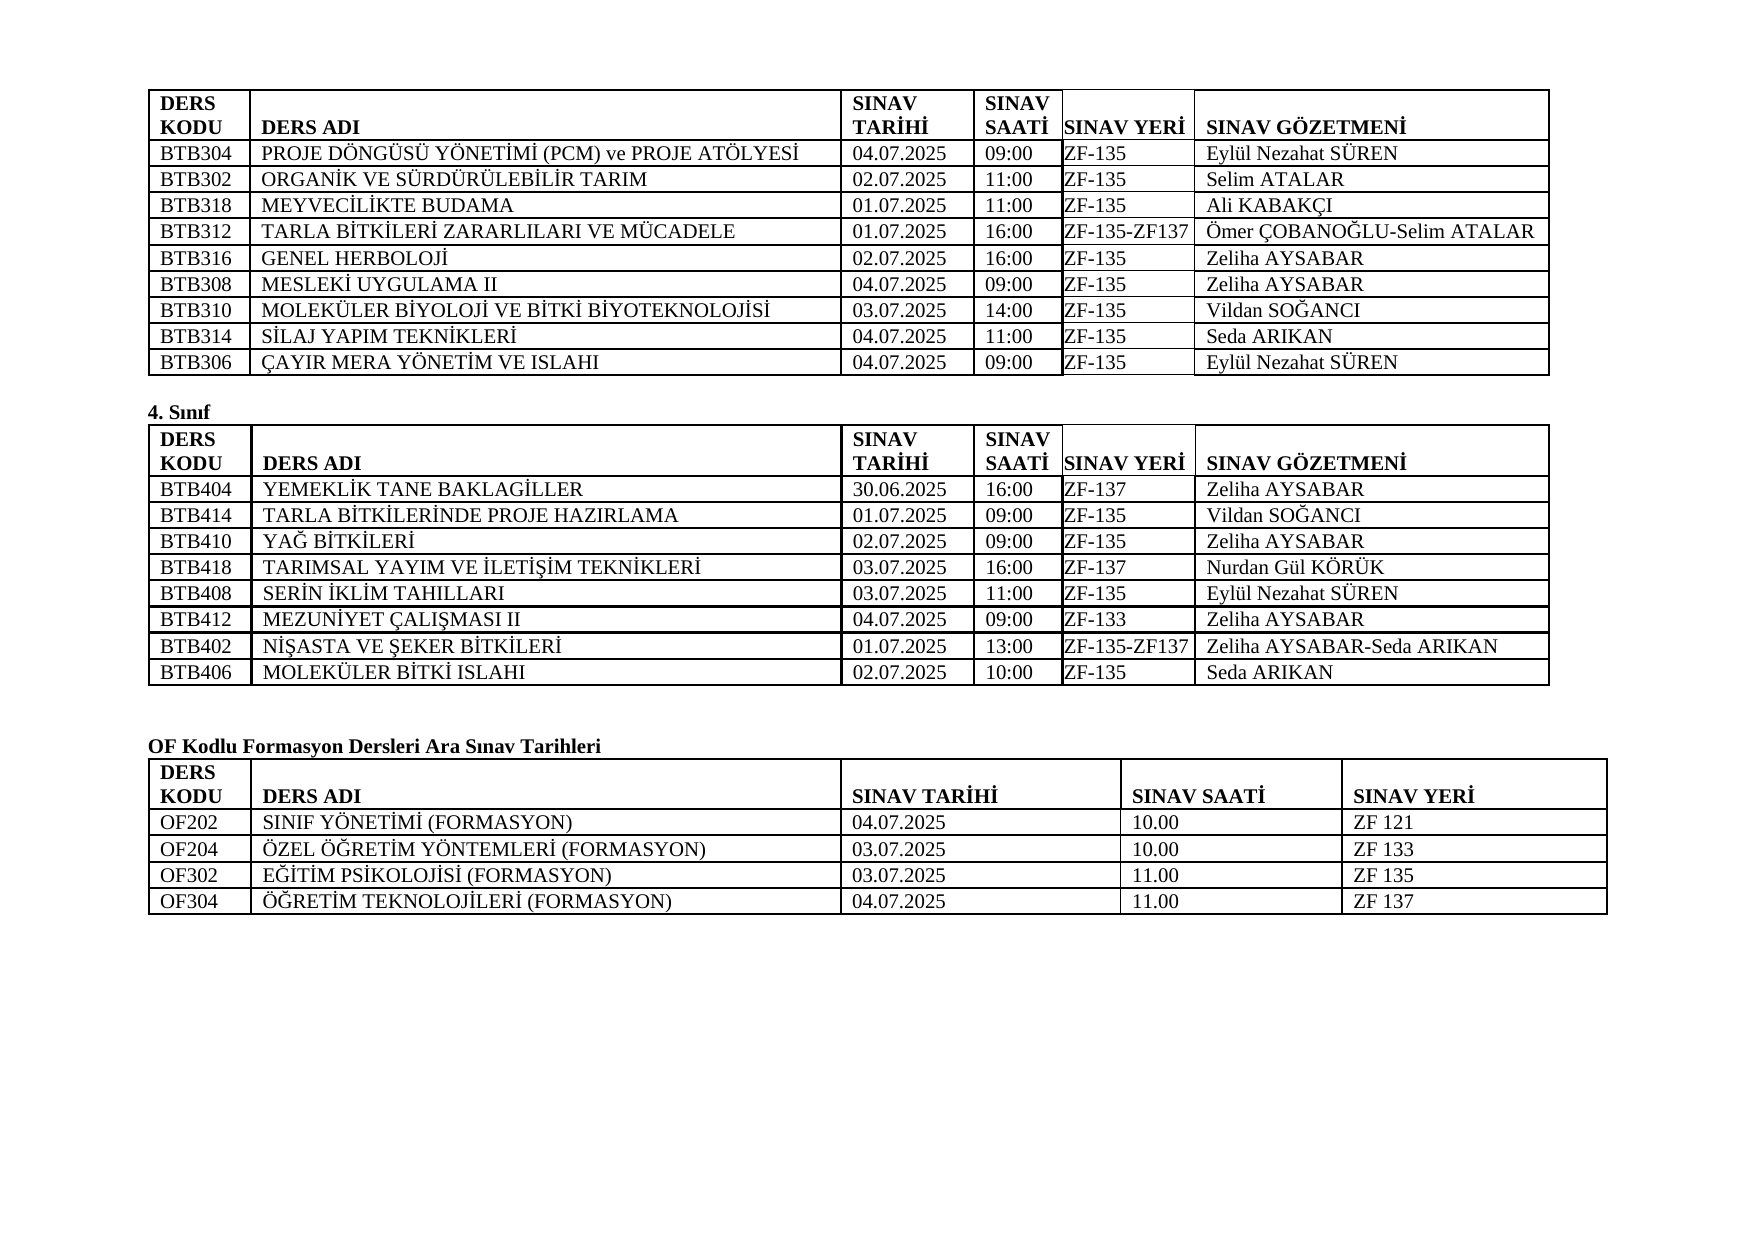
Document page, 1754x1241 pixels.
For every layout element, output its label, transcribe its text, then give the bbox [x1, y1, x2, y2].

table_cell BTB408 [150, 581, 250, 605]
table_cell ZF-135 [1064, 166, 1194, 191]
table_cell 10:00 [975, 660, 1061, 684]
table_cell MOLEKÜLER BİTKİ ISLAHI [253, 660, 840, 684]
table_cell ZF-135 [1064, 140, 1194, 165]
text OF Kodlu Formasyon Dersleri Ara Sınav Tarihleri [148, 734, 1606, 758]
table_cell SİLAJ YAPIM TEKNİKLERİ [251, 324, 840, 348]
table_cell ZF-135 [1064, 271, 1194, 296]
table_cell Zeliha AYSABAR [1196, 608, 1548, 631]
table_cell 03.07.2025 [842, 863, 1120, 887]
table_cell Vildan SOĞANCI [1196, 503, 1548, 527]
table_cell Zeliha AYSABAR-Seda ARIKAN [1196, 634, 1548, 658]
table_cell MEYVECİLİKTE BUDAMA [251, 193, 840, 217]
table_cell 03.07.2025 [842, 836, 1120, 861]
table_cell 01.07.2025 [843, 503, 973, 527]
table_cell GENEL HERBOLOJİ [251, 246, 840, 269]
table_cell Ömer ÇOBANOĞLU-Selim ATALAR [1195, 219, 1548, 243]
table_header SINAV GÖZETMENİ [1195, 91, 1548, 139]
table_cell 02.07.2025 [843, 529, 973, 553]
table_cell 30.06.2025 [843, 477, 973, 501]
table_cell BTB404 [150, 477, 250, 501]
table_cell 02.07.2025 [843, 660, 973, 684]
table_cell 09:00 [975, 608, 1061, 631]
table_cell 11:00 [975, 324, 1061, 348]
table_cell ÇAYIR MERA YÖNETİM VE ISLAHI [251, 350, 840, 374]
table_cell 03.07.2025 [843, 555, 973, 579]
table_cell BTB414 [150, 503, 250, 527]
table_cell ZF-135 [1064, 297, 1194, 322]
text 4. Sınıf [148, 400, 1606, 424]
table_cell ZF 121 [1343, 810, 1606, 834]
table_cell BTB310 [150, 298, 249, 322]
table_cell 01.07.2025 [842, 193, 973, 217]
table_cell PROJE DÖNGÜSÜ YÖNETİMİ (PCM) ve PROJE ATÖLYESİ [251, 141, 840, 165]
table_cell OF304 [150, 889, 250, 913]
table_cell ZF-133 [1064, 608, 1194, 631]
table_cell Eylül Nezahat SÜREN [1195, 141, 1548, 165]
table_cell 09:00 [975, 529, 1061, 553]
table_cell ZF-135 [1064, 660, 1194, 684]
table_cell ZF 135 [1343, 863, 1606, 887]
table_cell 04.07.2025 [842, 141, 973, 165]
table_cell Seda ARIKAN [1195, 324, 1548, 348]
table_cell YEMEKLİK TANE BAKLAGİLLER [253, 477, 840, 501]
table_cell Nurdan Gül KÖRÜK [1196, 555, 1548, 579]
table_cell BTB304 [150, 141, 249, 165]
table_cell 16:00 [975, 219, 1061, 243]
table_header SINAV YERİ [1063, 425, 1195, 474]
table_cell Eylül Nezahat SÜREN [1196, 581, 1548, 605]
table_cell BTB308 [150, 272, 249, 296]
table_header SINAV TARİHİ [842, 91, 973, 139]
table_cell 04.07.2025 [842, 350, 973, 374]
table_header DERS KODU [150, 426, 250, 474]
table_cell NİŞASTA VE ŞEKER BİTKİLERİ [253, 634, 840, 658]
table_header SINAV SAATİ [1122, 760, 1341, 808]
table_cell 04.07.2025 [842, 272, 973, 296]
table_cell 13:00 [975, 634, 1061, 658]
table_cell Zeliha AYSABAR [1195, 246, 1548, 269]
table_cell ZF 137 [1343, 889, 1606, 913]
table_cell OF202 [150, 810, 250, 834]
table_cell TARIMSAL YAYIM VE İLETİŞİM TEKNİKLERİ [253, 555, 840, 579]
table_cell ZF-135 [1064, 323, 1194, 348]
table_cell ZF-135 [1064, 503, 1194, 527]
table_cell 04.07.2025 [842, 810, 1120, 834]
table_cell 01.07.2025 [843, 634, 973, 658]
table_cell 10.00 [1121, 810, 1341, 834]
table_cell SINIF YÖNETİMİ (FORMASYON) [252, 810, 840, 834]
table_cell BTB402 [150, 634, 250, 658]
table_cell EĞİTİM PSİKOLOJİSİ (FORMASYON) [252, 863, 840, 887]
table_cell 11.00 [1121, 863, 1341, 887]
table_cell 16:00 [975, 477, 1061, 501]
table_cell 14:00 [975, 298, 1061, 322]
table_cell 04.07.2025 [843, 608, 973, 631]
table_cell 04.07.2025 [842, 324, 973, 348]
table_cell ÖĞRETİM TEKNOLOJİLERİ (FORMASYON) [252, 889, 840, 913]
table_cell Zeliha AYSABAR [1195, 272, 1548, 296]
table_cell 09:00 [975, 503, 1061, 527]
table_header DERS KODU [150, 91, 249, 139]
table_cell MEZUNİYET ÇALIŞMASI II [253, 608, 840, 631]
table_cell 11:00 [975, 581, 1061, 605]
table_cell Zeliha AYSABAR [1196, 529, 1548, 553]
table_cell ÖZEL ÖĞRETİM YÖNTEMLERİ (FORMASYON) [252, 836, 840, 861]
table_cell MOLEKÜLER BİYOLOJİ VE BİTKİ BİYOTEKNOLOJİSİ [251, 298, 840, 322]
table_cell BTB306 [150, 350, 249, 374]
table_cell Selim ATALAR [1195, 167, 1548, 191]
table_cell Eylül Nezahat SÜREN [1195, 350, 1548, 374]
table_cell Seda ARIKAN [1196, 660, 1548, 684]
table_cell BTB302 [150, 167, 249, 191]
table_header DERS ADI [251, 91, 840, 139]
table_cell ZF-135 [1064, 581, 1194, 605]
table_header SINAV YERİ [1343, 760, 1606, 808]
table_header DERS ADI [253, 426, 840, 474]
table_cell 09:00 [975, 141, 1061, 165]
table_cell 09:00 [975, 350, 1061, 374]
table_cell 09:00 [975, 272, 1061, 296]
table_cell BTB312 [150, 219, 249, 243]
table_cell 04.07.2025 [842, 889, 1120, 913]
table_cell ZF 133 [1343, 836, 1606, 861]
table_cell YAĞ BİTKİLERİ [253, 529, 840, 553]
table_cell MESLEKİ UYGULAMA II [251, 272, 840, 296]
table_cell 10.00 [1121, 836, 1341, 861]
table_cell SERİN İKLİM TAHILLARI [253, 581, 840, 605]
table_cell 11.00 [1121, 889, 1341, 913]
table_header SINAV YERİ [1063, 90, 1194, 139]
table_cell 01.07.2025 [842, 219, 973, 243]
table_cell ZF-135 [1064, 192, 1194, 217]
table_cell ZF-137 [1064, 476, 1194, 501]
table_cell Zeliha AYSABAR [1196, 477, 1548, 501]
table_cell ZF-137 [1064, 555, 1194, 579]
table_cell ZF-135-ZF137 [1064, 218, 1194, 243]
table_cell BTB406 [150, 660, 250, 684]
table_cell TARLA BİTKİLERİ ZARARLILARI VE MÜCADELE [251, 219, 840, 243]
table_cell 11:00 [975, 167, 1061, 191]
table_cell TARLA BİTKİLERİNDE PROJE HAZIRLAMA [253, 503, 840, 527]
table_cell 16:00 [975, 246, 1061, 269]
table_cell ORGANİK VE SÜRDÜRÜLEBİLİR TARIM [251, 167, 840, 191]
table_cell BTB314 [150, 324, 249, 348]
table_cell OF204 [150, 836, 250, 861]
table_cell BTB412 [150, 608, 250, 631]
table_cell BTB316 [150, 246, 249, 269]
table_cell BTB318 [150, 193, 249, 217]
table_cell 03.07.2025 [843, 581, 973, 605]
table_cell ZF-135 [1064, 529, 1194, 553]
table_cell ZF-135 [1064, 349, 1194, 374]
table_header SINAV SAATİ [975, 91, 1062, 139]
table_cell 11:00 [975, 193, 1061, 217]
table_cell ZF-135-ZF137 [1064, 634, 1194, 658]
table_cell 02.07.2025 [842, 167, 973, 191]
table_cell Ali KABAKÇI [1195, 193, 1548, 217]
table_cell 16:00 [975, 555, 1061, 579]
table_cell Vildan SOĞANCI [1195, 298, 1548, 322]
table_cell BTB410 [150, 529, 250, 553]
table_header SINAV GÖZETMENİ [1196, 426, 1548, 474]
table_cell OF302 [150, 863, 250, 887]
table_header DERS KODU [150, 760, 250, 808]
table_header SINAV TARİHİ [843, 426, 973, 474]
table_header SINAV TARİHİ [842, 760, 1120, 808]
table_cell ZF-135 [1064, 245, 1194, 269]
table_cell 03.07.2025 [842, 298, 973, 322]
table_header DERS ADI [252, 760, 840, 808]
table_cell 02.07.2025 [842, 246, 973, 269]
table_cell BTB418 [150, 555, 250, 579]
table_header SINAV SAATİ [975, 426, 1062, 474]
